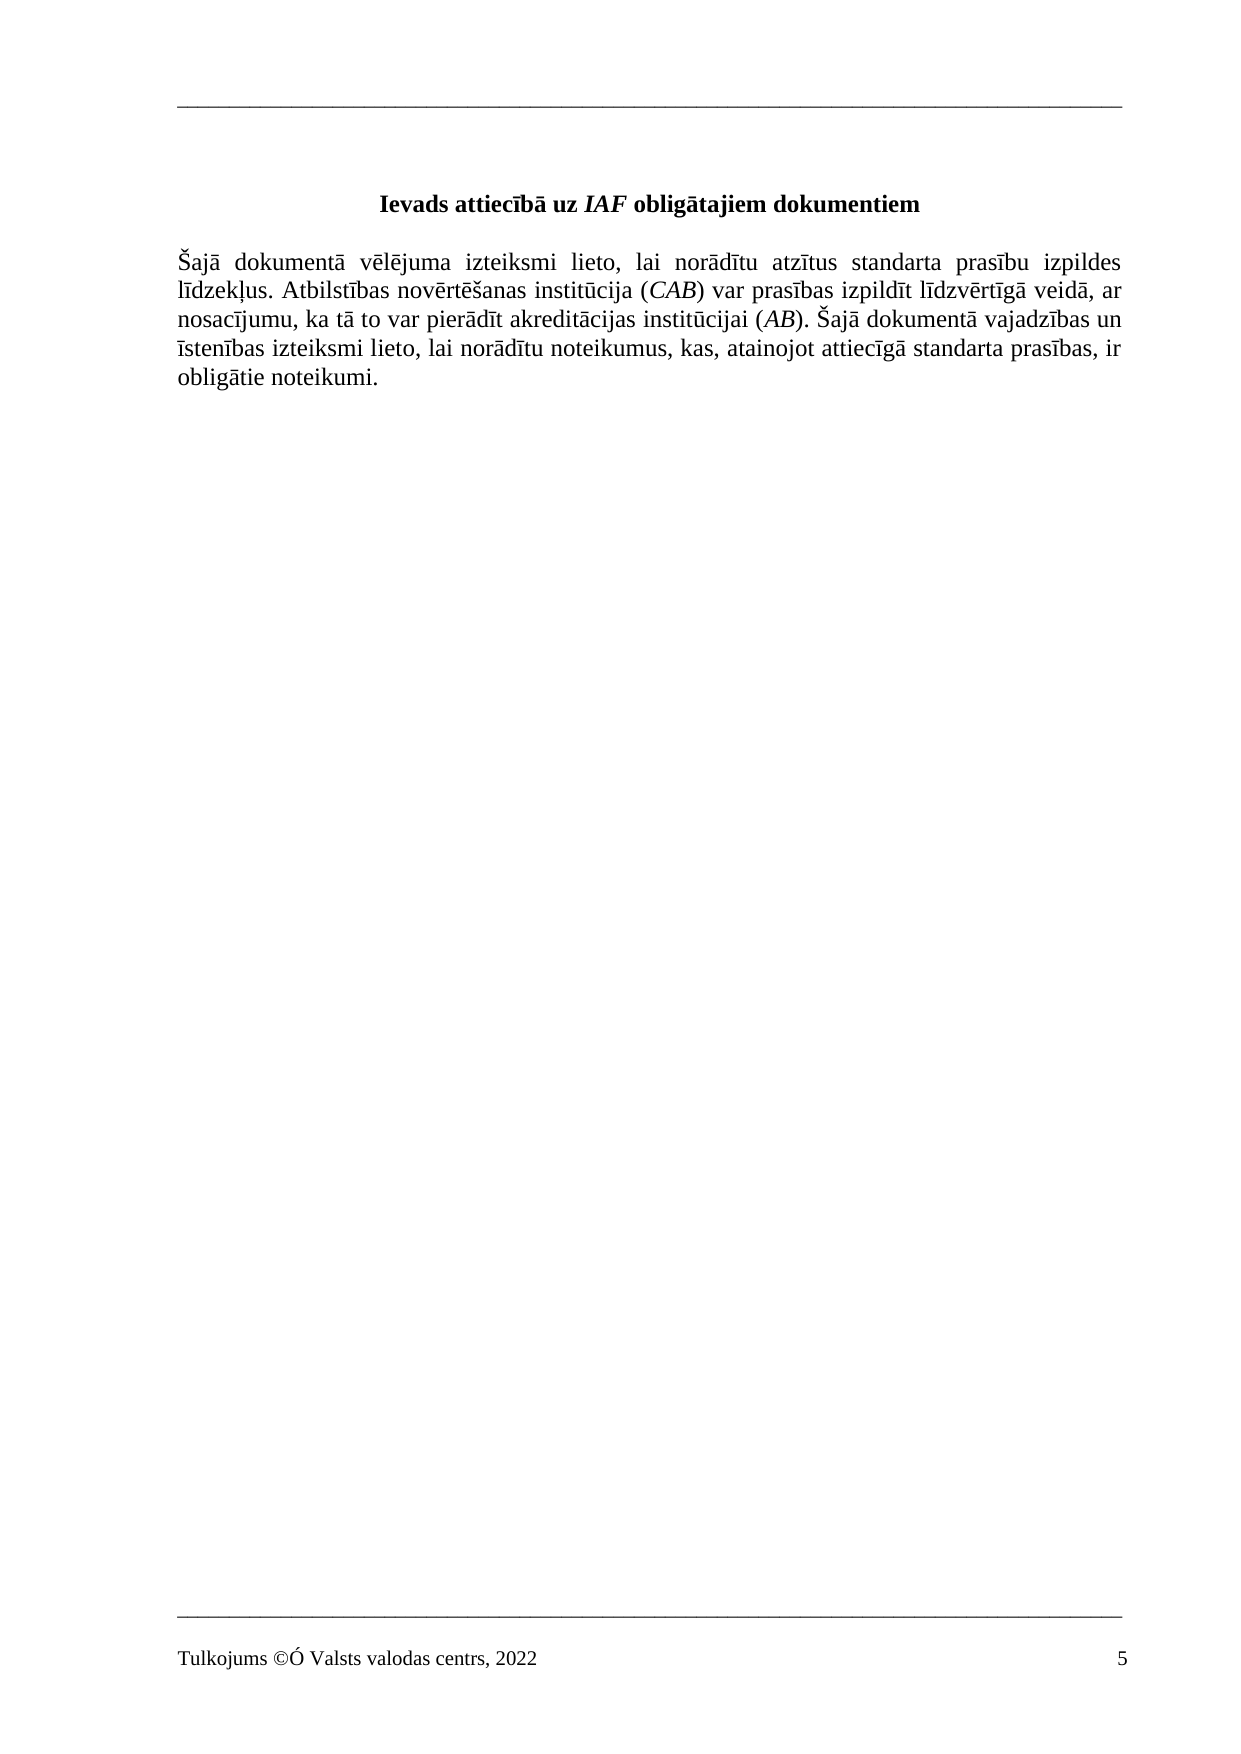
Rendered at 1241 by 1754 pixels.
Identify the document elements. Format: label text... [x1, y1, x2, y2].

text Šajā dokumentā vēlējuma izteiksmi lieto, lai norādītu atzītus standarta prasību izpildes līdzekļus. Atbilstības novērtēšanas institūcija (CAB) var prasības izpildīt līdzvērtīgā veidā, ar nosacījumu, ka tā to var pierādīt akreditācijas institūcijai (AB). Šajā dokumentā vajadzības un īstenības izteiksmi lieto, lai norādītu noteikumus, kas, atainojot attiecīgā standarta prasības, ir obligātie noteikumi. [177, 247, 1122, 391]
text Ievads attiecībā uz IAF obligātajiem dokumentiem [177, 189, 1122, 218]
